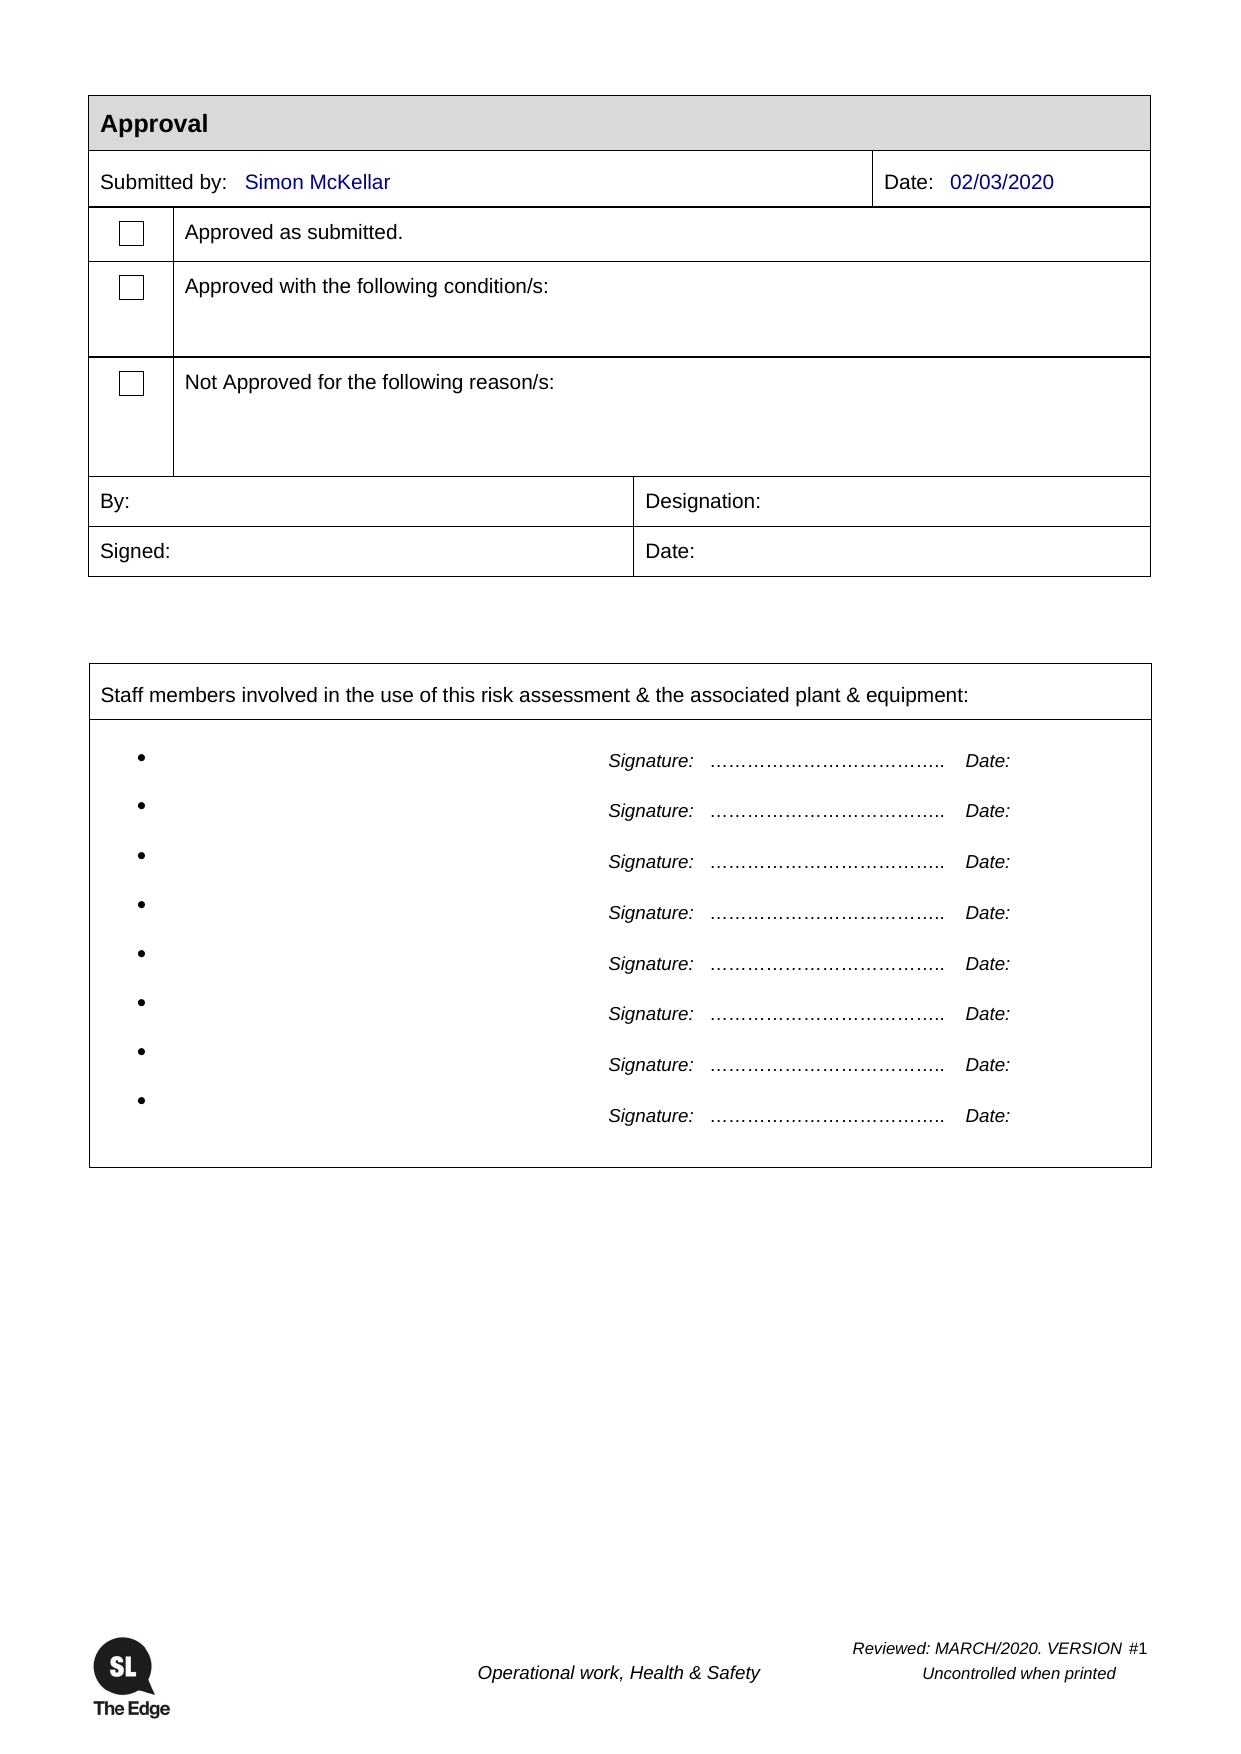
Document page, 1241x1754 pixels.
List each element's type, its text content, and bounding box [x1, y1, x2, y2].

table_cell Date: [634, 527, 1150, 576]
table_cell Submitted by: Simon McKellar [89, 151, 872, 206]
table_cell By: [89, 477, 633, 526]
picture [88, 1633, 174, 1720]
table_cell Approved with the following condition/s: [174, 262, 1150, 356]
table_cell Approved as submitted. [174, 208, 1150, 261]
table_cell Signature: ……………………………….. Date: Signature: ……………………………….. Date: Signature: ……………………………….. Date: Signature: ……………………………….. Date: Signature: ……………………………….. Date: Signature: ……………………………….. Date: Signature: ……………………………….. Date: Signature: ……………………………….. Date: [597, 720, 1151, 1167]
table_cell Not Approved for the following reason/s: [174, 358, 1150, 476]
table_header Staff members involved in the use of this risk assessment & the associated plant & equipment: [90, 664, 1151, 719]
table_cell Signed: [89, 527, 633, 576]
table_cell [89, 208, 173, 261]
table_cell [90, 720, 597, 1167]
table_cell [89, 262, 173, 356]
table_cell [89, 358, 173, 476]
table_cell Date: 02/03/2020 [873, 151, 1150, 206]
table_header Approval [89, 96, 1150, 150]
table_cell Designation: [634, 477, 1150, 526]
